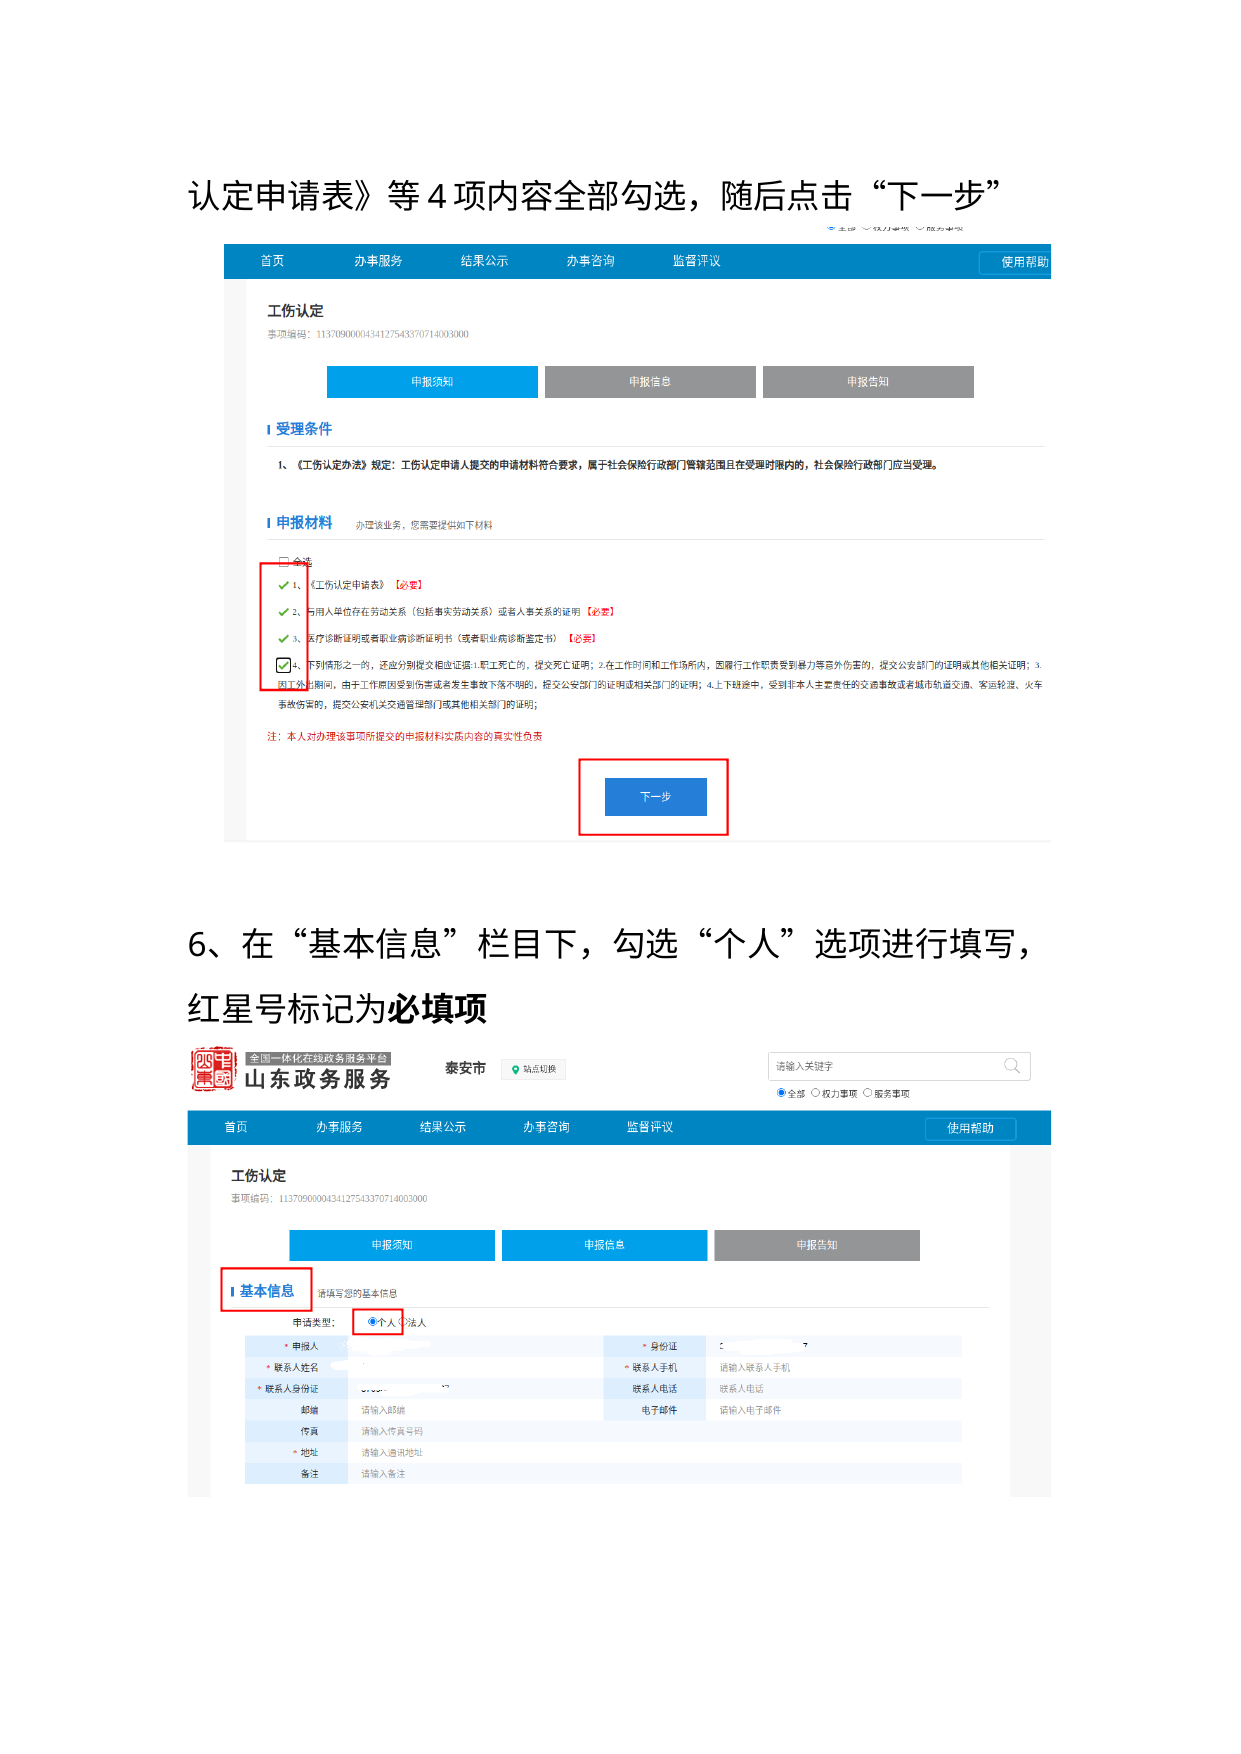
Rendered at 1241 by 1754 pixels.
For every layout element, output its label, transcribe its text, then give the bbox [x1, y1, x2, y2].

picture [1003, 258, 1012, 263]
picture [476, 256, 481, 265]
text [187, 162, 1053, 909]
text 6、在“基本信息”栏目下，勾选“个人”选项进行填写，红星号标记为必填项 [187, 909, 1053, 1039]
picture [187, 1039, 1052, 1110]
picture [187, 227, 1052, 888]
picture [383, 256, 389, 266]
picture [187, 1146, 1052, 1497]
